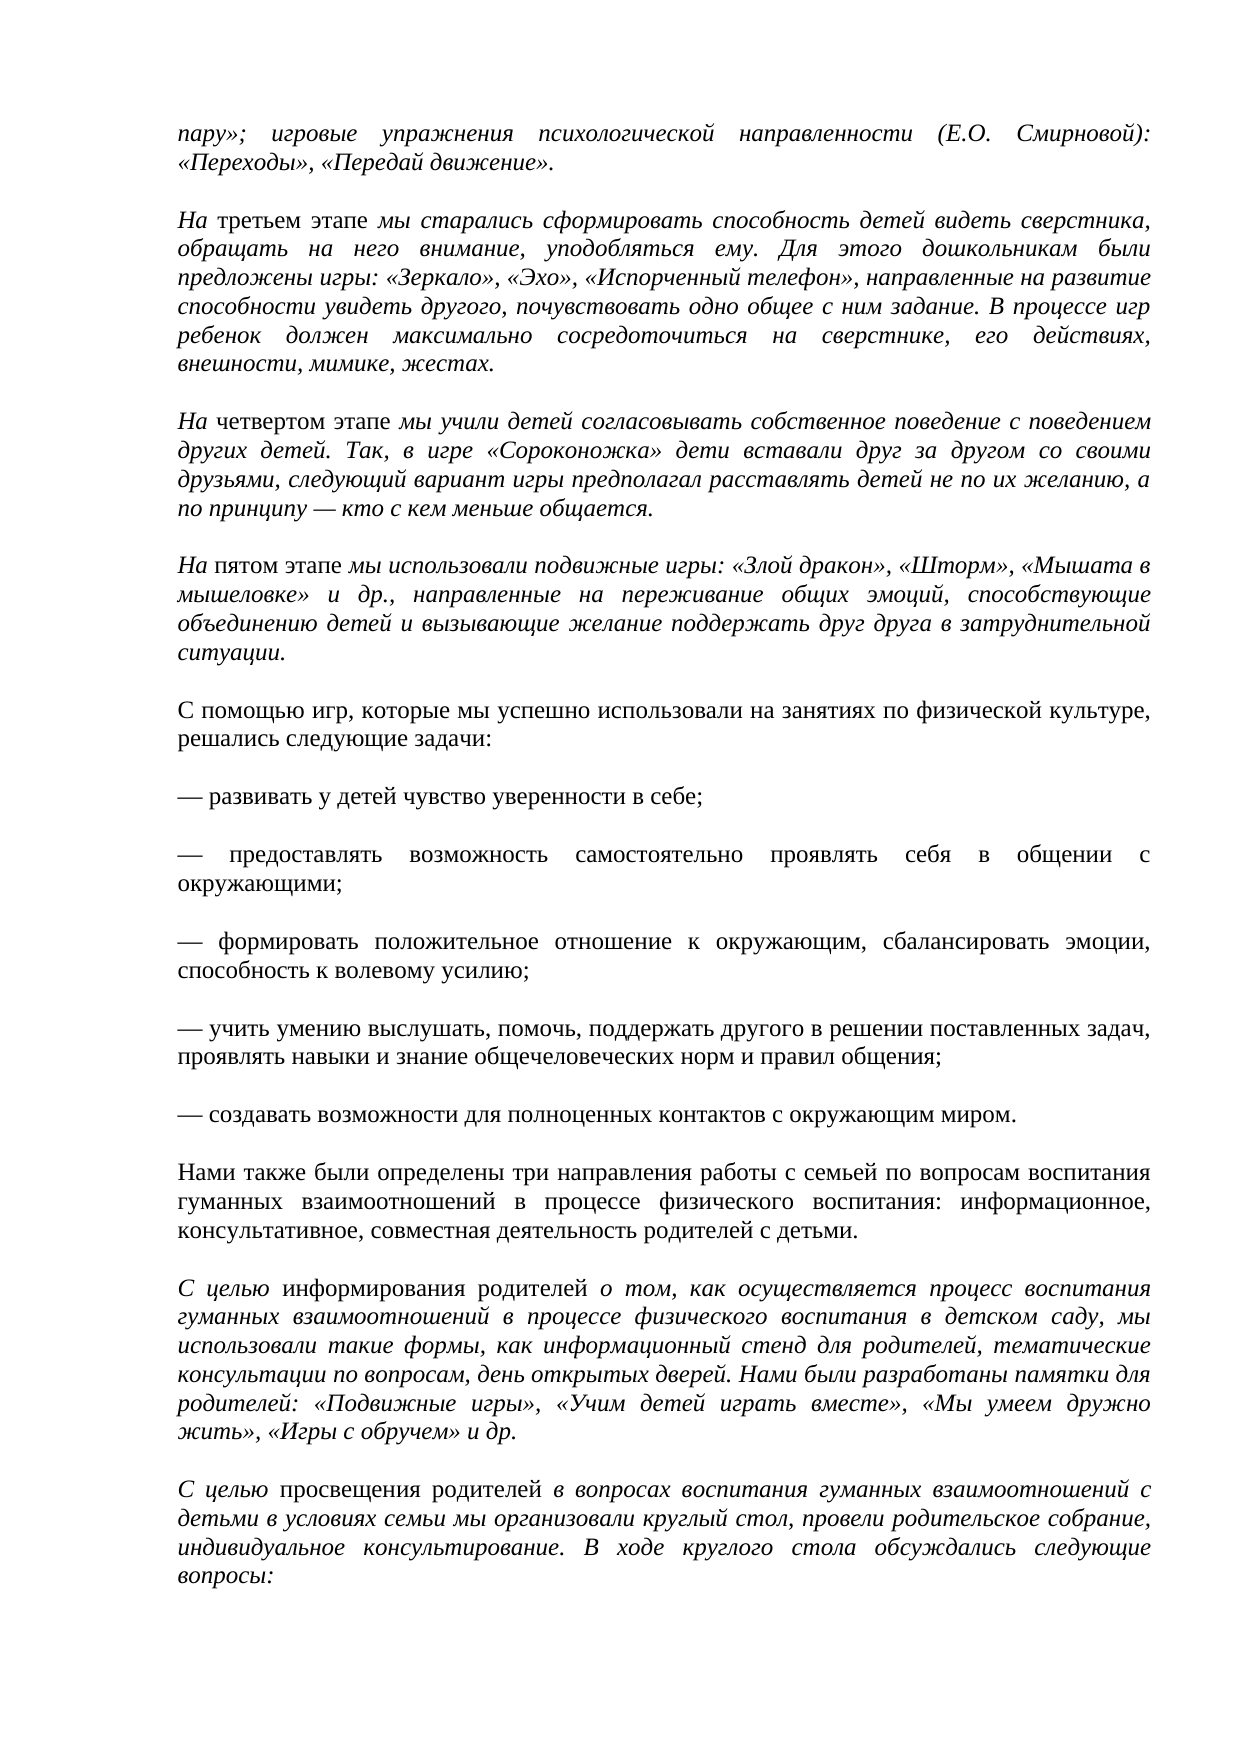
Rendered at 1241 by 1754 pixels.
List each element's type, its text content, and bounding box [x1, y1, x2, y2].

text Нами также были определены три направления работы с семьей по вопросам воспитания гуманных взаимоотношений в процессе физического воспитания: информационное, консультативное, совместная деятельность родителей с детьми. [177, 1157, 1152, 1243]
text С помощью игр, которые мы успешно использовали на занятиях по физической культуре, решались следующие задачи: [177, 695, 1152, 752]
text С целью просвещения родителей в вопросах воспитания гуманных взаимоотношений с детьми в условиях семьи мы организовали круглый стол, провели родительское собрание, индивидуальное консультирование. В ходе круглого стола обсуждались следующие вопросы: [177, 1474, 1152, 1589]
text — предоставлять возможность самостоятельно проявлять себя в общении с окружающими; [177, 839, 1152, 897]
text На третьем этапе мы старались сформировать способность детей видеть сверстника, обращать на него внимание, уподобляться ему. Для этого дошкольникам были предложены игры: «Зеркало», «Эхо», «Испорченный телефон», направленные на развитие способности увидеть другого, почувствовать одно общее с ним задание. В процессе игр ребенок должен максимально сосредоточиться на сверстнике, его действиях, внешности, мимике, жестах. [177, 205, 1152, 377]
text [177, 118, 1152, 176]
text С целью информирования родителей о том, как осуществляется процесс воспитания гуманных взаимоотношений в процессе физического воспитания в детском саду, мы использовали такие формы, как информационный стенд для родителей, тематические консультации по вопросам, день открытых дверей. Нами были разработаны памятки для родителей: «Подвижные игры», «Учим детей играть вместе», «Мы умеем дружно жить», «Игры с обручем» и др. [177, 1273, 1152, 1445]
text — развивать у детей чувство уверенности в себе; [177, 781, 1152, 810]
text — формировать положительное отношение к окружающим, сбалансировать эмоции, способность к волевому усилию; [177, 926, 1152, 983]
text На четвертом этапе мы учили детей согласовывать собственное поведение с поведением других детей. Так, в игре «Сороконожка» дети вставали друг за другом со своими друзьями, следующий вариант игры предполагал расставлять детей не по их желанию, а по принципу — кто с кем меньше общается. [177, 406, 1152, 521]
text — создавать возможности для полноценных контактов с окружающим миром. [177, 1099, 1152, 1128]
text На пятом этапе мы использовали подвижные игры: «Злой дракон», «Шторм», «Мышата в мышеловке» и др., направленные на переживание общих эмоций, способствующие объединению детей и вызывающие желание поддержать друг друга в затруднительной ситуации. [177, 551, 1152, 666]
text — учить умению выслушать, помочь, поддержать другого в решении поставленных задач, проявлять навыки и знание общечеловеческих норм и правил общения; [177, 1013, 1152, 1070]
